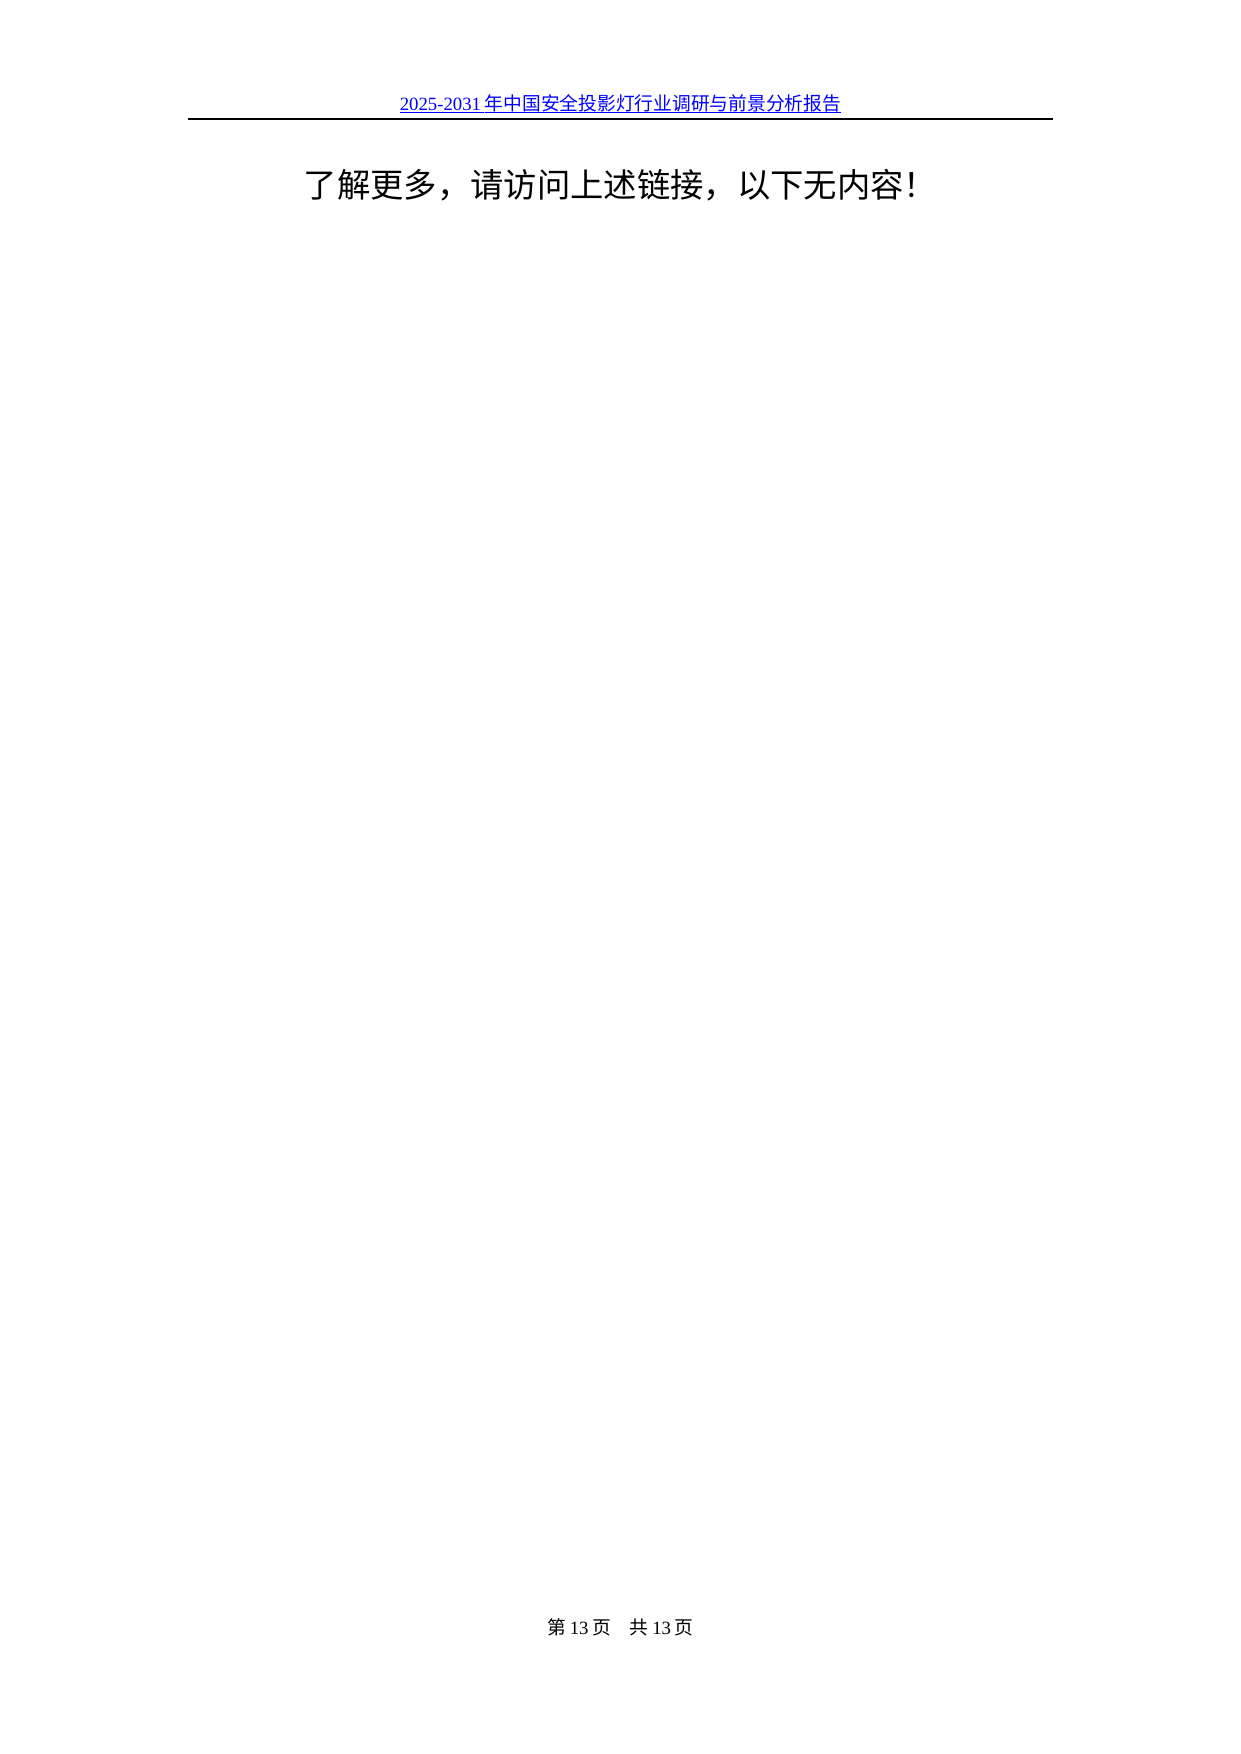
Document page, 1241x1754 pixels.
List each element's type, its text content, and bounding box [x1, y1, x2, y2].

title 了解更多，请访问上述链接，以下无内容！ [187, 150, 1053, 215]
